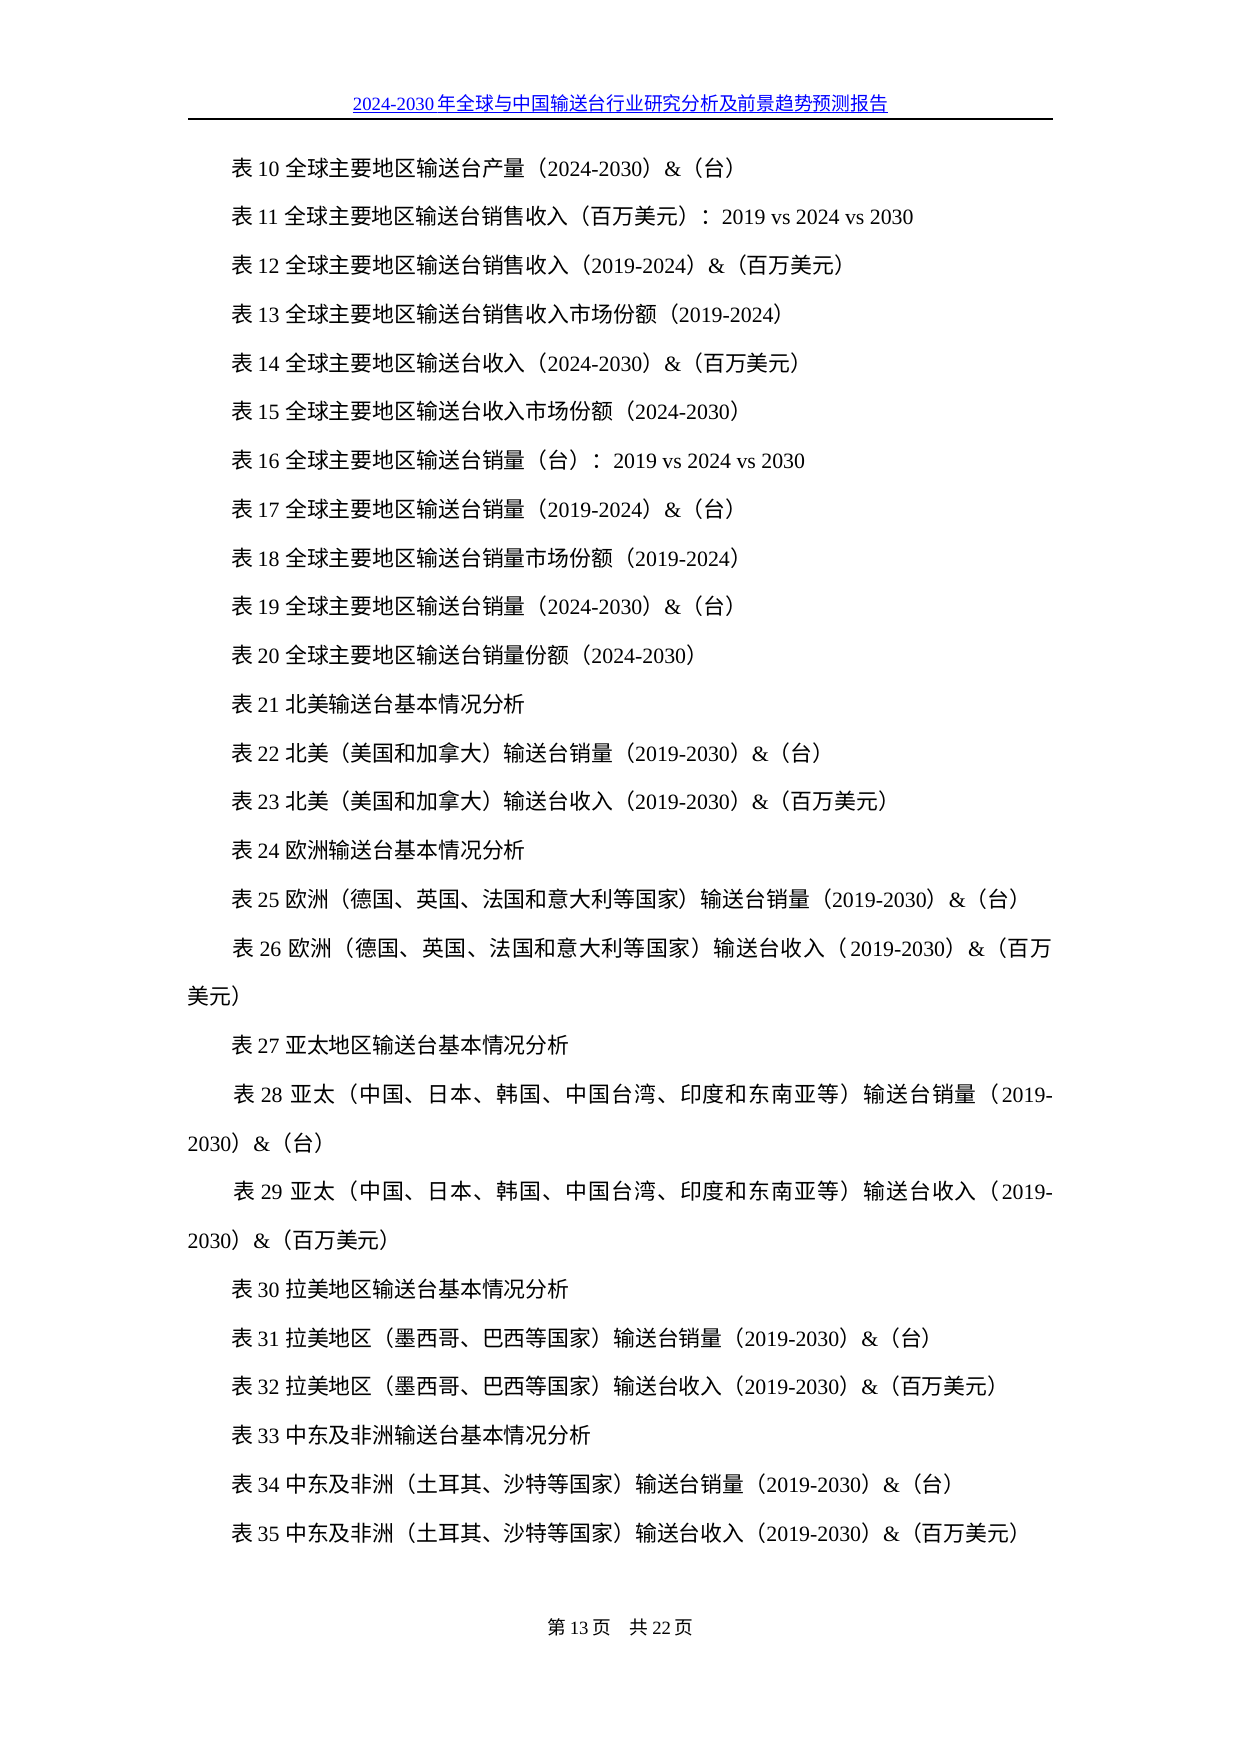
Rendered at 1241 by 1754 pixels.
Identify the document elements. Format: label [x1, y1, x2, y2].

text [187, 150, 1053, 1548]
